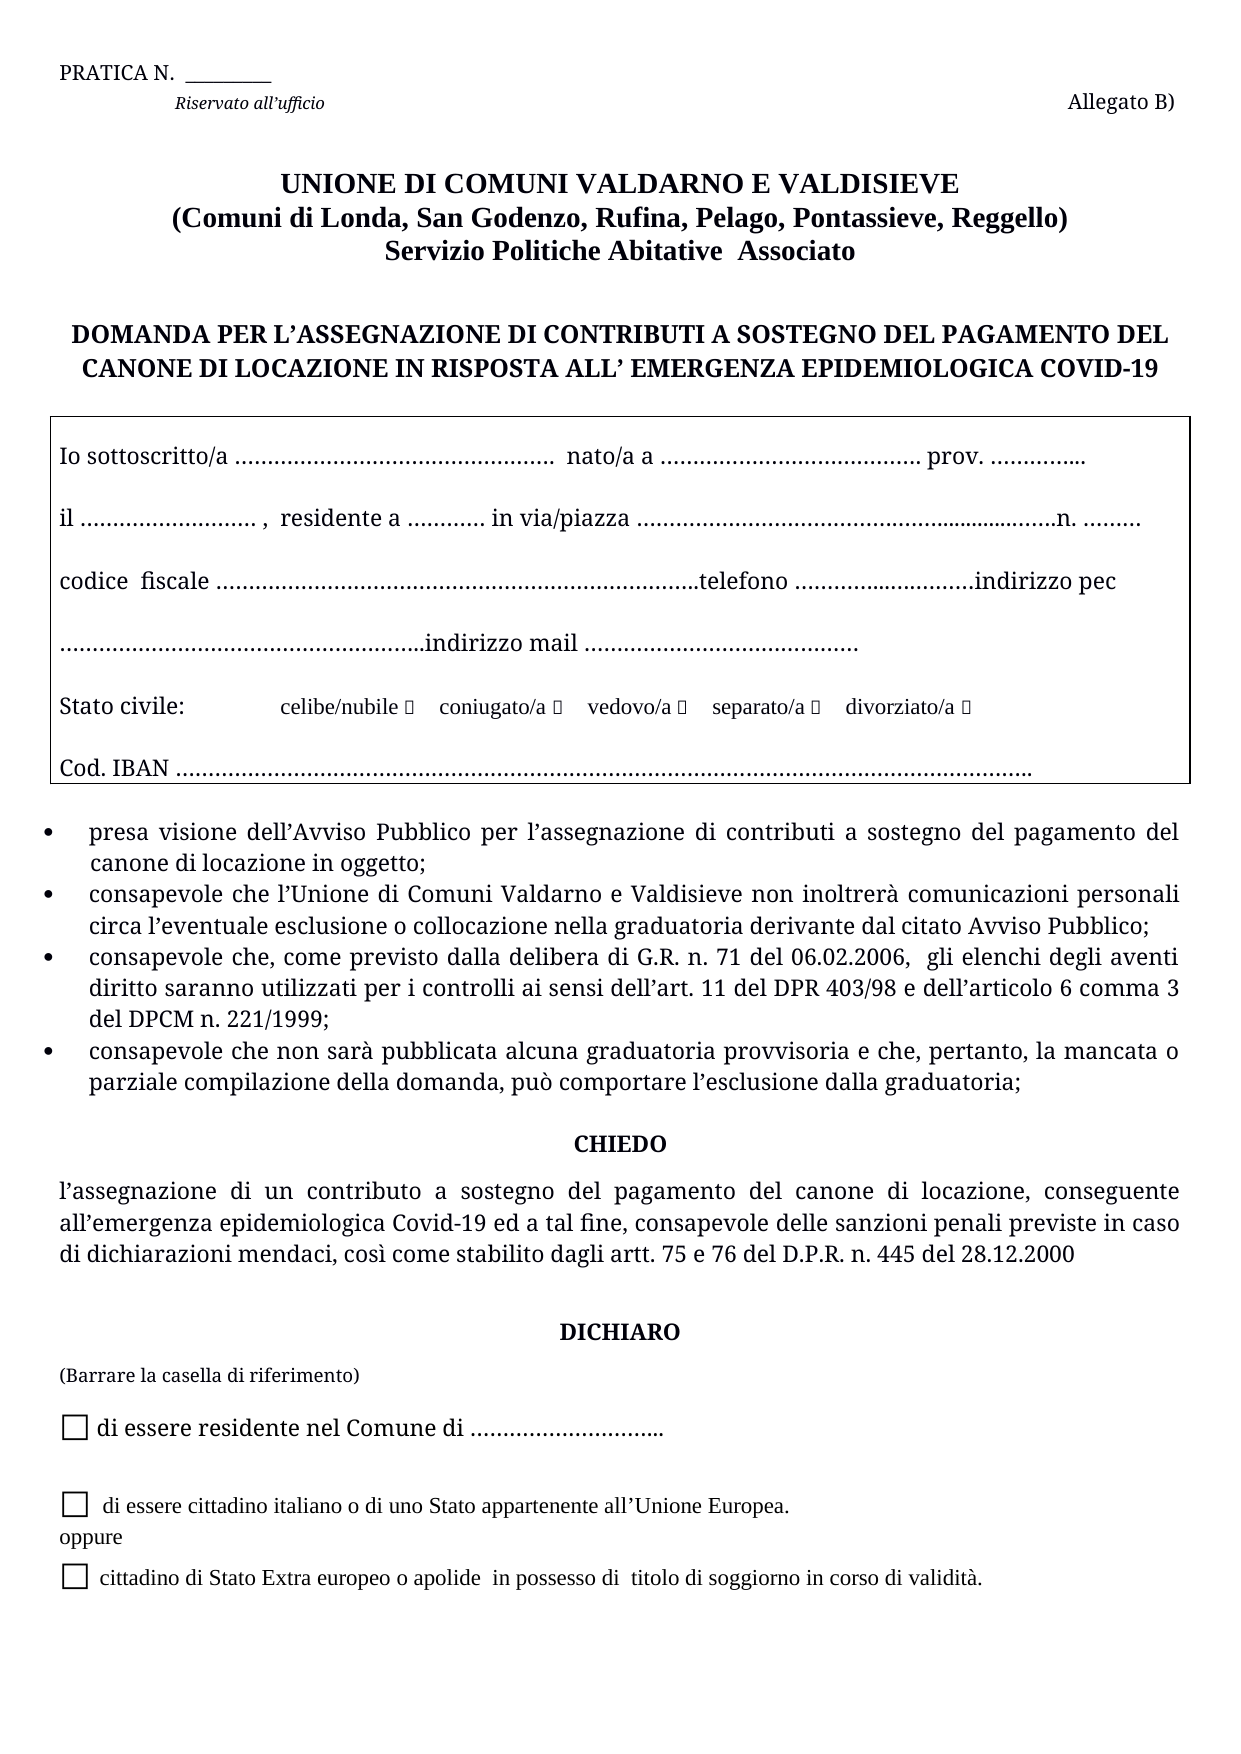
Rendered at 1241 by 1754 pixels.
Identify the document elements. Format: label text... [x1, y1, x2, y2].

list consapevole che, come previsto dalla delibera di G.R. n. 71 del 06.02.2006, gli elenchi degli aventi diritto saranno utilizzati per i controlli ai sensi dell’art. 11 del DPR 403/98 e dell’articolo 6 comma 3 del DPCM n. 221/1999; [44, 941, 1181, 1034]
text Cod. IBAN ………………………………………………………………………………………………………………….. [51, 728, 1189, 783]
text DOMANDA PER L’ASSEGNAZIONE DI CONTRIBUTI A SOSTEGNO DEL PAGAMENTO DEL CANONE DI LOCAZIONE IN RISPOSTA ALL’ EMERGENZA EPIDEMIOLOGICA COVID-19 [59, 316, 1181, 384]
text □ di essere residente nel Comune di ………………………... [59, 1401, 1181, 1446]
text (Barrare la casella di riferimento) [59, 1363, 1181, 1388]
text oppure [59, 1523, 1181, 1549]
text Stato civile: celibe/nubile  coniugato/a  vedovo/a  separato/a  divorziato/a  [51, 666, 1189, 721]
text CHIEDO [59, 1128, 1181, 1159]
list presa visione dell’Avviso Pubblico per l’assegnazione di contributi a sostegno del pagamento del canone di locazione in oggetto; [44, 816, 1181, 878]
list consapevole che non sarà pubblicata alcuna graduatoria provvisoria e che, pertanto, la mancata o parziale compilazione della domanda, può comportare l’esclusione dalla graduatoria; [44, 1034, 1181, 1097]
text □ cittadino di Stato Extra europeo o apolide in possesso di titolo di soggiorno in corso di validità. [59, 1549, 1181, 1595]
text Io sottoscritto/a …………………………………………. nato/a a …………………………………. prov. …………... [51, 417, 1189, 471]
text il ……………………… , residente a ………… in via/piazza ………………………………….…….............…….n. ………codice fiscale ………………………………………………………………..telefono …………...….………indirizzo pec ………………………………………………..indirizzo mail …………………………………… [51, 478, 1189, 658]
text l’assegnazione di un contributo a sostegno del pagamento del canone di locazione, conseguente all’emergenza epidemiologica Covid-19 ed a tal fine, consapevole delle sanzioni penali previste in caso di dichiarazioni mendaci, così come stabilito dagli artt. 75 e 76 del D.P.R. n. 445 del 28.12.2000 [59, 1175, 1181, 1269]
list consapevole che l’Unione di Comuni Valdarno e Valdisieve non inoltrerà comunicazioni personali circa l’eventuale esclusione o collocazione nella graduatoria derivante dal citato Avviso Pubblico; [44, 878, 1181, 941]
text □ di essere cittadino italiano o di uno Stato appartenente all’Unione Europea. [59, 1478, 1181, 1523]
text DICHIARO [59, 1316, 1181, 1347]
